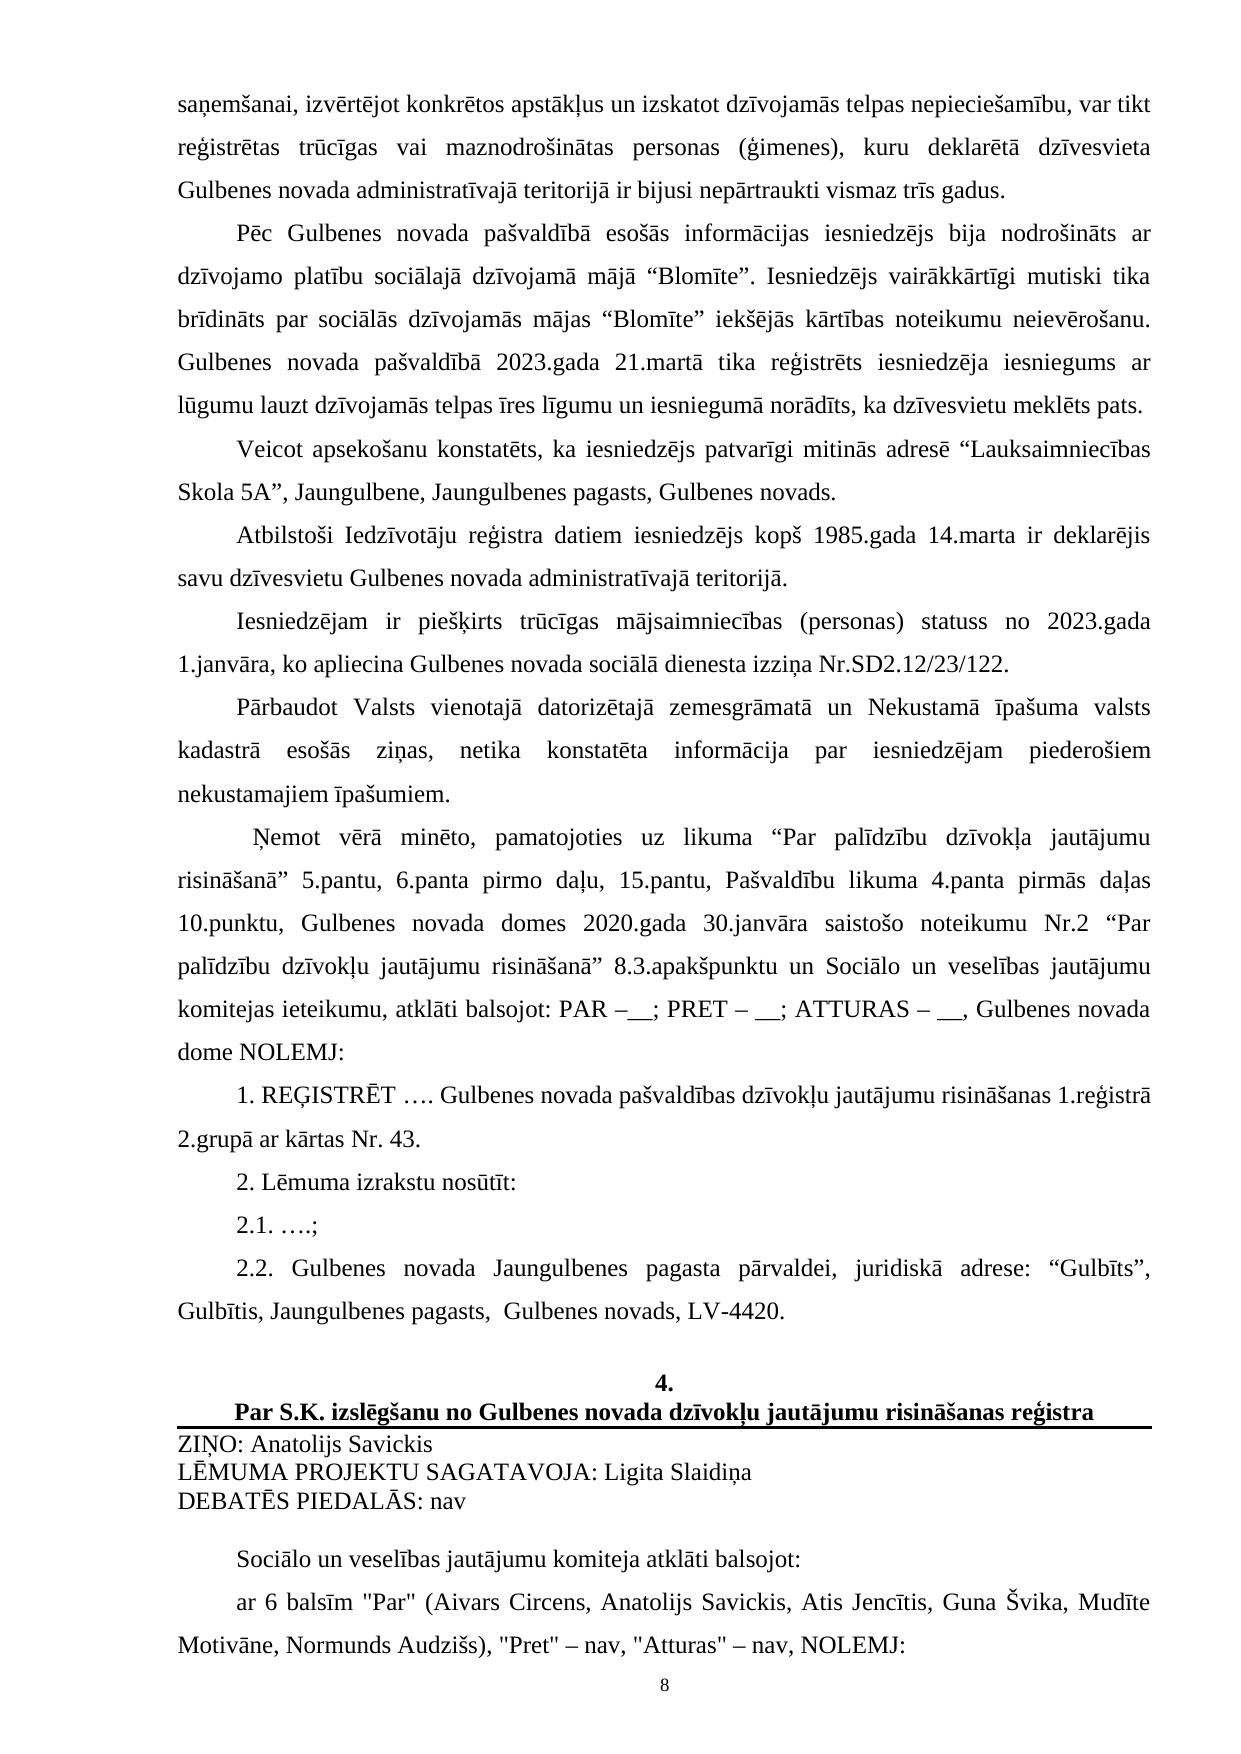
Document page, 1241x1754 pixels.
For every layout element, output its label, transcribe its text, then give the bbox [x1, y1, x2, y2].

text Ņemot vērā minēto, pamatojoties uz likuma “Par palīdzību dzīvokļa jautājumu risināšanā” 5.pantu, 6.panta pirmo daļu, 15.pantu, Pašvaldību likuma 4.panta pirmās daļas 10.punktu, Gulbenes novada domes 2020.gada 30.janvāra saistošo noteikumu Nr.2 “Par palīdzību dzīvokļu jautājumu risināšanā” 8.3.apakšpunktu un Sociālo un veselības jautājumu komitejas ieteikumu, atklāti balsojot: PAR –__; PRET – __; ATTURAS – __, Gulbenes novada dome NOLEMJ: [177, 822, 1152, 1066]
text ZIŅO: Anatolijs Savickis [177, 1429, 1152, 1457]
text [177, 89, 1152, 204]
text Iesniedzējam ir piešķirts trūcīgas mājsaimniecības (personas) statuss no 2023.gada 1.janvāra, ko apliecina Gulbenes novada sociālā dienesta izziņa Nr.SD2.12/23/122. [177, 606, 1152, 678]
text 2. Lēmuma izrakstu nosūtīt: [177, 1167, 1152, 1196]
text Pārbaudot Valsts vienotajā datorizētajā zemesgrāmatā un Nekustamā īpašuma valsts kadastrā esošās ziņas, netika konstatēta informācija par iesniedzējam piederošiem nekustamajiem īpašumiem. [177, 692, 1152, 807]
text Atbilstoši Iedzīvotāju reģistra datiem iesniedzējs kopš 1985.gada 14.marta ir deklarējis savu dzīvesvietu Gulbenes novada administratīvajā teritorijā. [177, 520, 1152, 592]
text 2.1. ….; [177, 1210, 1152, 1239]
text Sociālo un veselības jautājumu komiteja atklāti balsojot: [177, 1544, 1152, 1572]
text 4. [177, 1368, 1152, 1397]
text Par S.K. izslēgšanu no Gulbenes novada dzīvokļu jautājumu risināšanas reģistra [177, 1397, 1152, 1426]
text Pēc Gulbenes novada pašvaldībā esošās informācijas iesniedzējs bija nodrošināts ar dzīvojamo platību sociālajā dzīvojamā mājā “Blomīte”. Iesniedzējs vairākkārtīgi mutiski tika brīdināts par sociālās dzīvojamās mājas “Blomīte” iekšējās kārtības noteikumu neievērošanu. Gulbenes novada pašvaldībā 2023.gada 21.martā tika reģistrēts iesniedzēja iesniegums ar lūgumu lauzt dzīvojamās telpas īres līgumu un iesniegumā norādīts, ka dzīvesvietu meklēts pats. [177, 218, 1152, 419]
text ar 6 balsīm "Par" (Aivars Circens, Anatolijs Savickis, Atis Jencītis, Guna Švika, Mudīte Motivāne, Normunds Audzišs), "Pret" – nav, "Atturas" – nav, NOLEMJ: [177, 1587, 1152, 1659]
text Veicot apsekošanu konstatēts, ka iesniedzējs patvarīgi mitinās adresē “Lauksaimniecības Skola 5A”, Jaungulbene, Jaungulbenes pagasts, Gulbenes novads. [177, 434, 1152, 506]
text LĒMUMA PROJEKTU SAGATAVOJA: Ligita Slaidiņa [177, 1457, 1152, 1486]
text DEBATĒS PIEDALĀS: nav [177, 1486, 1152, 1515]
text 2.2. Gulbenes novada Jaungulbenes pagasta pārvaldei, juridiskā adrese: “Gulbīts”, Gulbītis, Jaungulbenes pagasts, Gulbenes novads, LV-4420. [177, 1253, 1152, 1325]
text 1. REĢISTRĒT …. Gulbenes novada pašvaldības dzīvokļu jautājumu risināšanas 1.reģistrā 2.grupā ar kārtas Nr. 43. [177, 1081, 1152, 1152]
